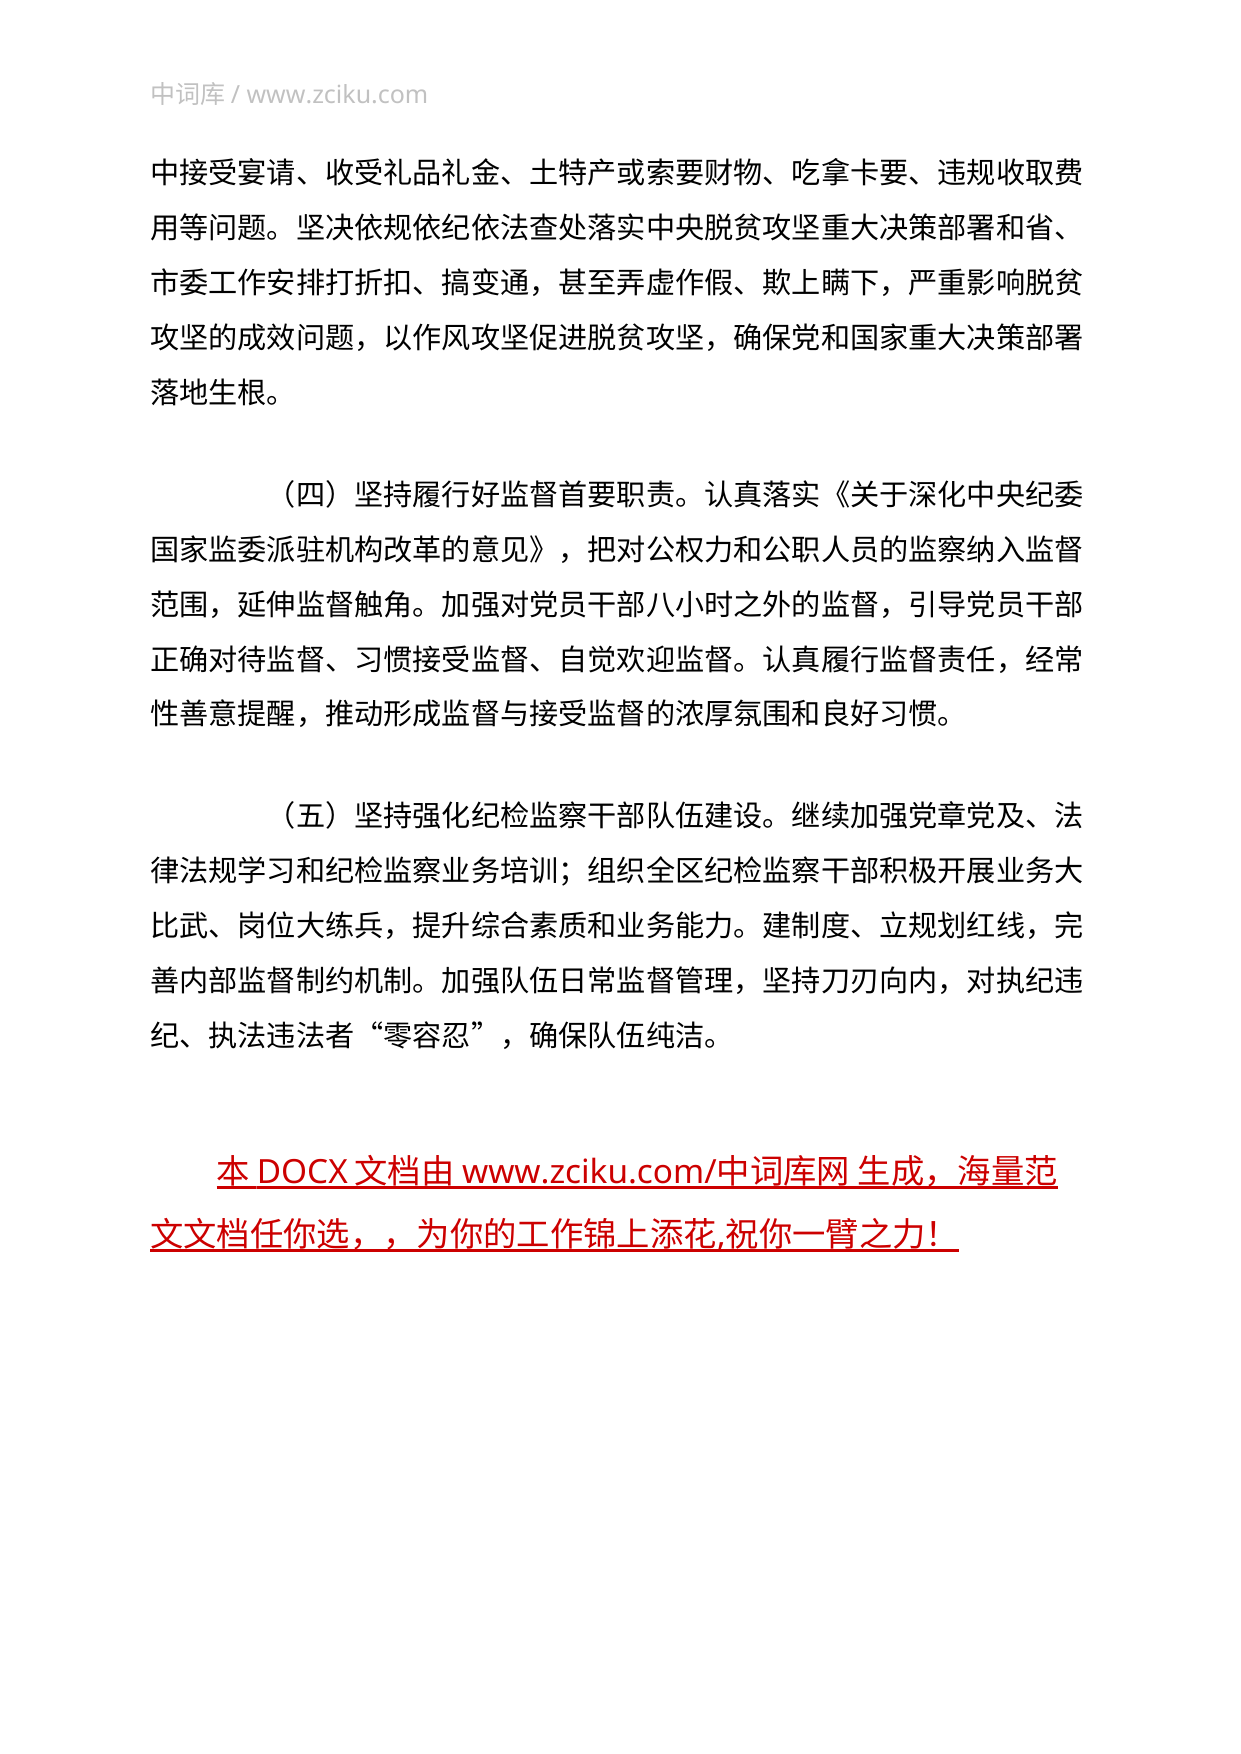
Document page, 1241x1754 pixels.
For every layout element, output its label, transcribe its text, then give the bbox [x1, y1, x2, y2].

text 本DOCX文档由 www.zciku.com/中词库网 生成，海量范文文档任你选，，为你的工作锦上添花,祝你一臂之力！ [150, 1145, 1090, 1257]
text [150, 150, 1090, 412]
text （四）坚持履行好监督首要职责。认真落实《关于深化中央纪委国家监委派驻机构改革的意见》，把对公权力和公职人员的监察纳入监督范围，延伸监督触角。加强对党员干部八小时之外的监督，引导党员干部正确对待监督、习惯接受监督、自觉欢迎监督。认真履行监督责任，经常性善意提醒，推动形成监督与接受监督的浓厚氛围和良好习惯。 [150, 471, 1090, 733]
text （五）坚持强化纪检监察干部队伍建设。继续加强党章党及、法律法规学习和纪检监察业务培训；组织全区纪检监察干部积极开展业务大比武、岗位大练兵，提升综合素质和业务能力。建制度、立规划红线，完善内部监督制约机制。加强队伍日常监督管理，坚持刀刃向内，对执纪违纪、执法违法者“零容忍”，确保队伍纯洁。 [150, 793, 1090, 1054]
